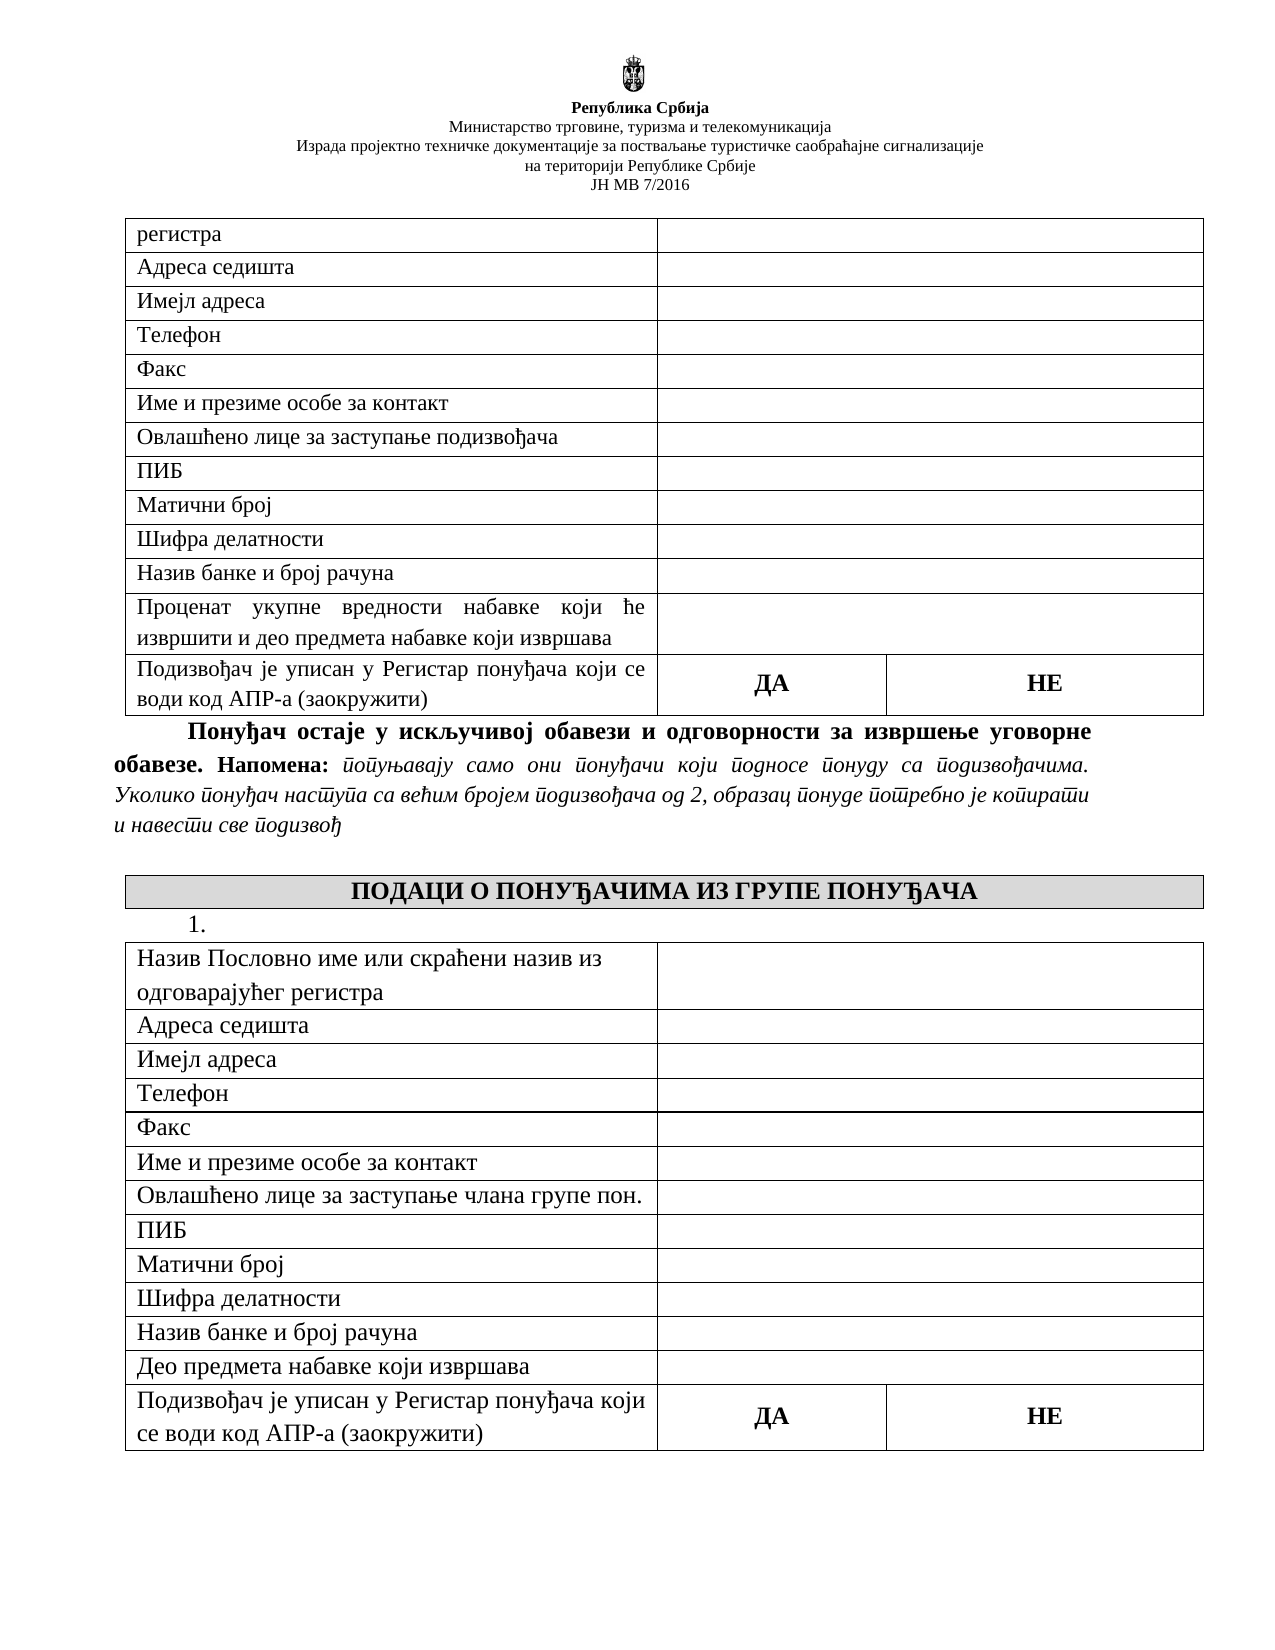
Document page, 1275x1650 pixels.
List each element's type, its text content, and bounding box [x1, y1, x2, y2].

table_header [658, 943, 1203, 1009]
table_cell [658, 1215, 1203, 1248]
table_cell [658, 1181, 1203, 1214]
table_cell Шифра делатности [126, 525, 657, 558]
table_cell [658, 1351, 1203, 1384]
table_cell [658, 525, 1203, 558]
table_cell Подизвођач је уписан у Регистар понуђача који се води код АПР-а (заокружити) [126, 655, 657, 715]
table_cell [658, 1249, 1203, 1282]
table_cell [658, 1010, 1203, 1043]
table_cell [658, 355, 1203, 388]
table_cell Овлашћено лице за заступање подизвођача [126, 423, 657, 456]
table_cell Телефон [126, 321, 657, 354]
table_cell Назив банке и број рачуна [126, 1317, 657, 1350]
table_cell Матични број [126, 491, 657, 524]
table_cell [658, 594, 1203, 653]
table_header [658, 219, 1203, 252]
text 1. [187, 909, 1093, 938]
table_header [126, 219, 657, 252]
table_cell [658, 287, 1203, 320]
table_cell ДА [658, 1385, 886, 1450]
table_cell Факс [126, 355, 657, 388]
table_cell Адреса седишта [126, 253, 657, 286]
table_cell Имејл адреса [126, 1044, 657, 1077]
table_cell ДА [658, 655, 886, 715]
table_cell [658, 1079, 1203, 1111]
table_cell Адреса седишта [126, 1010, 657, 1043]
table_cell [658, 1283, 1203, 1316]
table_cell Овлашћено лице за заступање члана групе пон. [126, 1181, 657, 1214]
table_cell ПИБ [126, 457, 657, 490]
table_cell [658, 253, 1203, 286]
table_cell Шифра делатности [126, 1283, 657, 1316]
table_cell [658, 491, 1203, 524]
table_cell Назив банке и број рачуна [126, 559, 657, 592]
table_cell Проценат укупне вредности набавке који ће извршити и део предмета набавке који извршава [126, 594, 657, 653]
table_cell Телефон [126, 1079, 657, 1111]
text Понуђач остаје у искључивој обавези и одговорности за извршење уговорне обавезе. Напомена: попуњавају само они понуђачи који подносе понуду са подизвођачима. Уколико понуђач наступа са већим бројем подизвођача од 2, образац понуде потребно је копирати и навести све подизвођ [114, 716, 1093, 838]
table_cell Имејл адреса [126, 287, 657, 320]
table_cell Факс [126, 1113, 657, 1146]
table_cell Део предмета набавке који извршава [126, 1351, 657, 1384]
table_cell ПИБ [126, 1215, 657, 1248]
table_cell НЕ [887, 655, 1203, 715]
table_cell [658, 389, 1203, 422]
table_header Назив Пословно име или скраћени назив из одговарајућег регистра [126, 943, 657, 1009]
table_cell Подизвођач је уписан у Регистар понуђача који се води код АПР-а (заокружити) [126, 1385, 657, 1450]
table_cell Име и презиме особе за контакт [126, 1147, 657, 1179]
table_cell [658, 457, 1203, 490]
table_cell НЕ [887, 1385, 1203, 1450]
table_cell Матични број [126, 1249, 657, 1282]
table_cell [658, 321, 1203, 354]
table_cell [658, 1113, 1203, 1146]
table_cell [658, 1044, 1203, 1077]
table_cell [658, 559, 1203, 592]
table_cell [658, 1317, 1203, 1350]
table_cell Име и презиме особе за контакт [126, 389, 657, 422]
table_cell [658, 1147, 1203, 1179]
table_header ПОДАЦИ О ПОНУЂАЧИМА ИЗ ГРУПЕ ПОНУЂАЧА [126, 876, 1203, 908]
table_cell [658, 423, 1203, 456]
